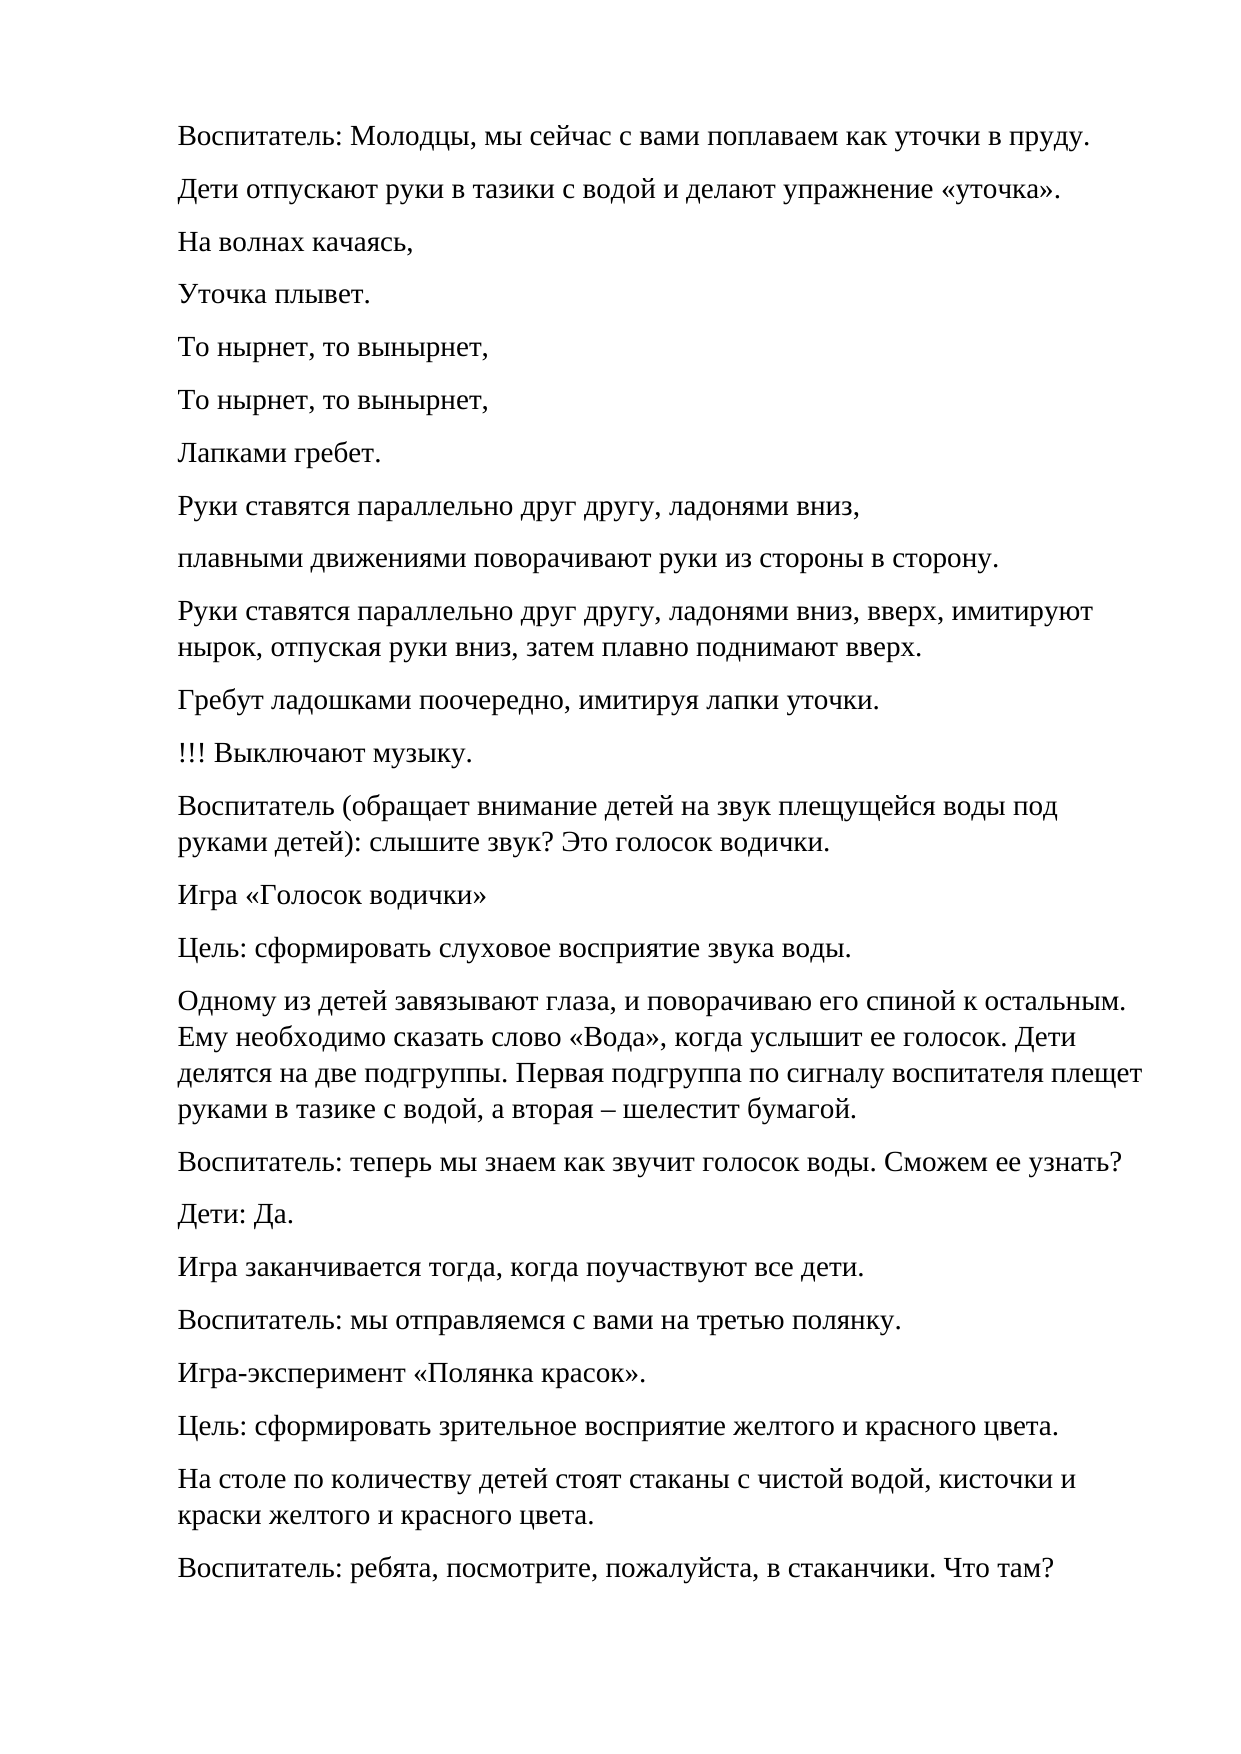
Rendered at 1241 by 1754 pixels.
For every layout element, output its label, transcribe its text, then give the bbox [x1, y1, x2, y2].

text Цель: сформировать зрительное восприятие желтого и красного цвета. [177, 1408, 1152, 1441]
text То нырнет, то вынырнет, [177, 329, 1152, 363]
text На волнах качаясь, [177, 224, 1152, 257]
text Воспитатель (обращает внимание детей на звук плещущейся воды под руками детей): слышите звук? Это голосок водички. [177, 788, 1152, 858]
text Воспитатель: ребята, посмотрите, пожалуйста, в стаканчики. Что там? [177, 1550, 1152, 1583]
text Руки ставятся параллельно друг другу, ладонями вниз, [177, 488, 1152, 521]
text Игра-эксперимент «Полянка красок». [177, 1355, 1152, 1389]
text !!! Выключают музыку. [177, 735, 1152, 769]
text Дети: Да. [177, 1197, 1152, 1230]
text плавными движениями поворачивают руки из стороны в сторону. [177, 541, 1152, 574]
text Игра «Голосок водички» [177, 877, 1152, 911]
text Гребут ладошками поочередно, имитируя лапки уточки. [177, 682, 1152, 716]
text Одному из детей завязывают глаза, и поворачиваю его спиной к остальным. Ему необходимо сказать слово «Вода», когда услышит ее голосок. Дети делятся на две подгруппы. Первая подгруппа по сигналу воспитателя плещет руками в тазике с водой, а вторая – шелестит бумагой. [177, 983, 1152, 1124]
text Игра заканчивается тогда, когда поучаствуют все дети. [177, 1249, 1152, 1283]
text Воспитатель: Молодцы, мы сейчас с вами поплаваем как уточки в пруду. [177, 118, 1152, 152]
text Дети отпускают руки в тазики с водой и делают упражнение «уточка». [177, 171, 1152, 204]
text Лапками гребет. [177, 435, 1152, 468]
text Цель: сформировать слуховое восприятие звука воды. [177, 930, 1152, 963]
text Руки ставятся параллельно друг другу, ладонями вниз, вверх, имитируют нырок, отпуская руки вниз, затем плавно поднимают вверх. [177, 593, 1152, 663]
text Воспитатель: теперь мы знаем как звучит голосок воды. Сможем ее узнать? [177, 1144, 1152, 1177]
text На столе по количеству детей стоят стаканы с чистой водой, кисточки и краски желтого и красного цвета. [177, 1461, 1152, 1530]
text То нырнет, то вынырнет, [177, 382, 1152, 416]
text Уточка плывет. [177, 277, 1152, 310]
text Воспитатель: мы отправляемся с вами на третью полянку. [177, 1302, 1152, 1336]
